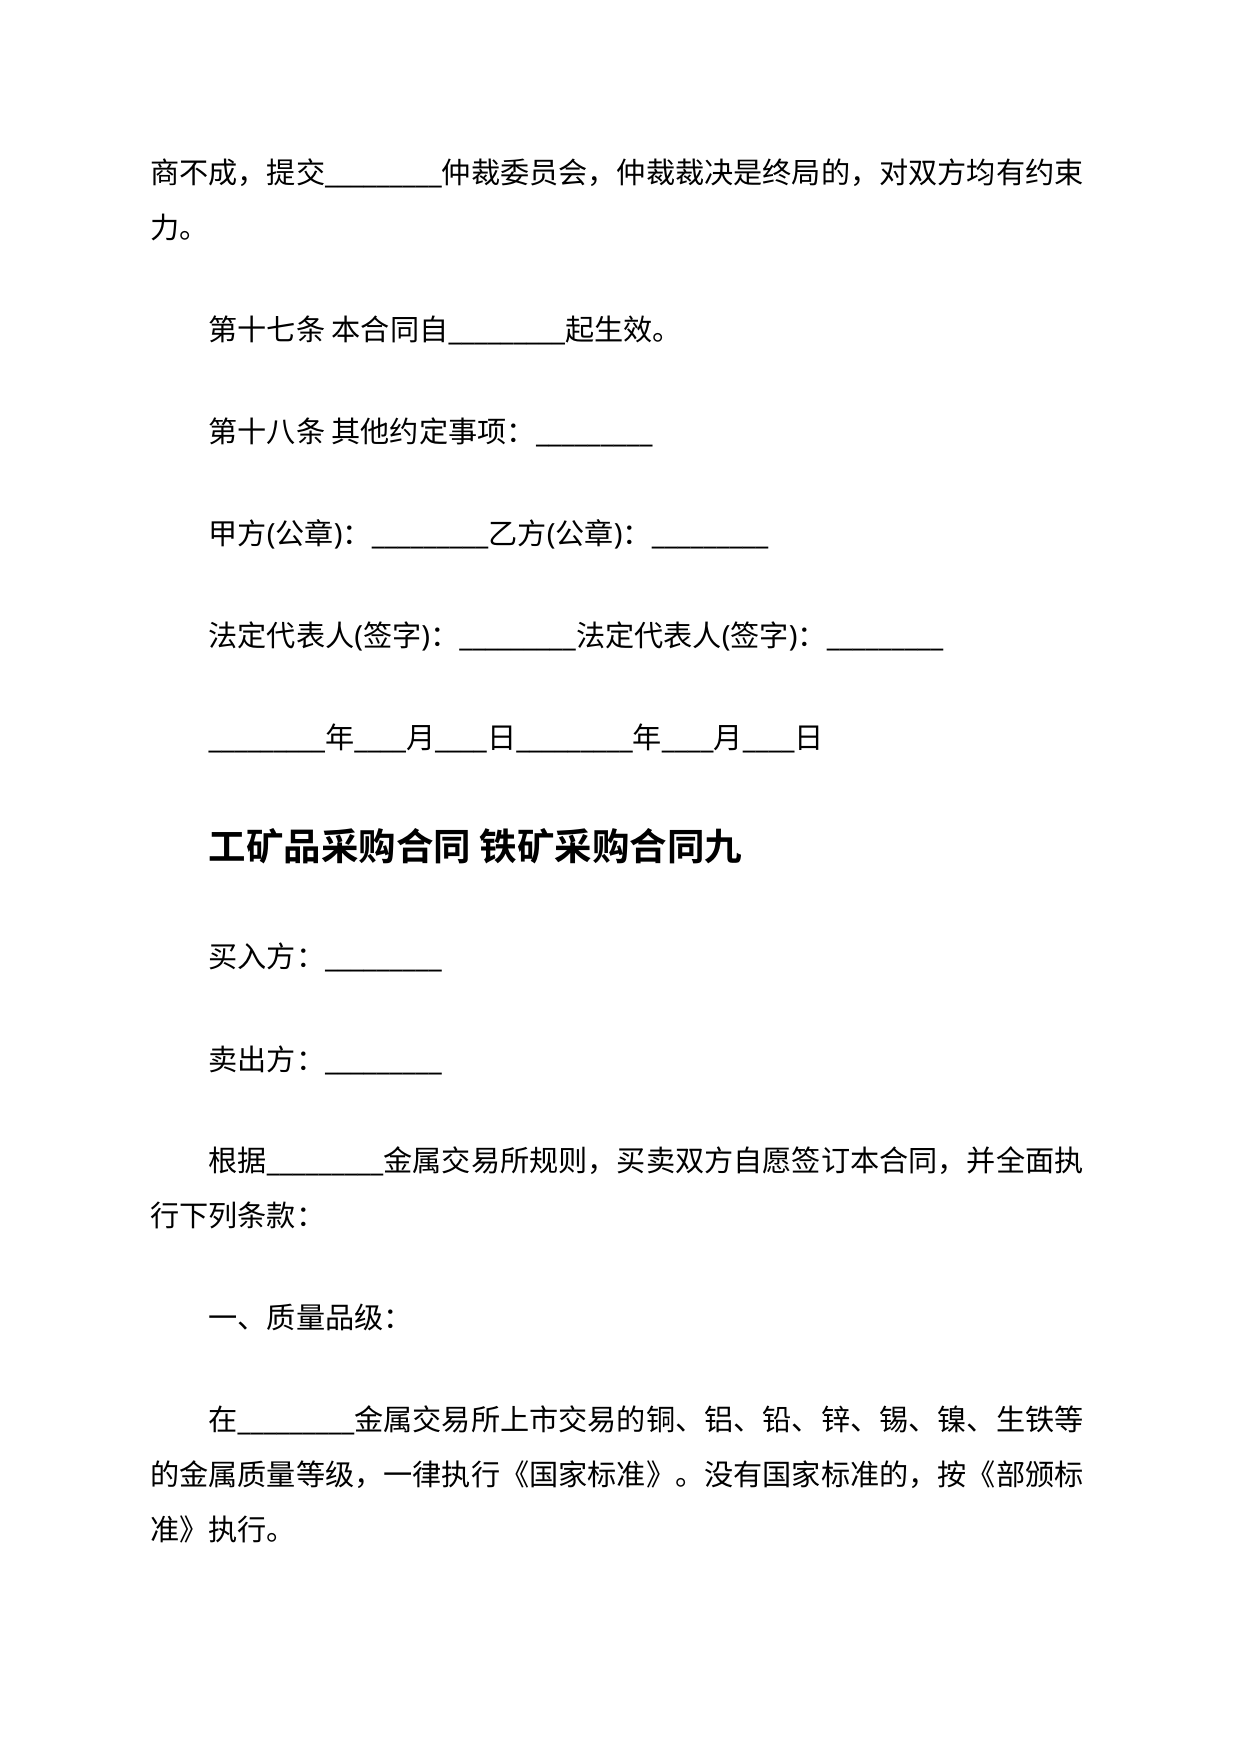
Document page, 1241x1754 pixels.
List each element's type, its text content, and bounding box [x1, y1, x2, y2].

text 甲方(公章)：_________乙方(公章)：_________ [150, 511, 1090, 553]
text 根据_________金属交易所规则，买卖双方自愿签订本合同，并全面执行下列条款： [150, 1138, 1090, 1235]
text 第十八条 其他约定事项：_________ [150, 409, 1090, 451]
text 法定代表人(签字)：_________法定代表人(签字)：_________ [150, 613, 1090, 655]
text _________年____月____日_________年____月____日 [150, 715, 1090, 757]
text 一、质量品级： [150, 1295, 1090, 1337]
text 在_________金属交易所上市交易的铜、铝、铅、锌、锡、镍、生铁等的金属质量等级，一律执行《国家标准》。没有国家标准的，按《部颁标准》执行。 [150, 1397, 1090, 1549]
text 卖出方：_________ [150, 1036, 1090, 1078]
text 工矿品采购合同 铁矿采购合同九 [150, 817, 1090, 871]
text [150, 150, 1090, 247]
text 买入方：_________ [150, 934, 1090, 976]
text 第十七条 本合同自_________起生效。 [150, 307, 1090, 349]
